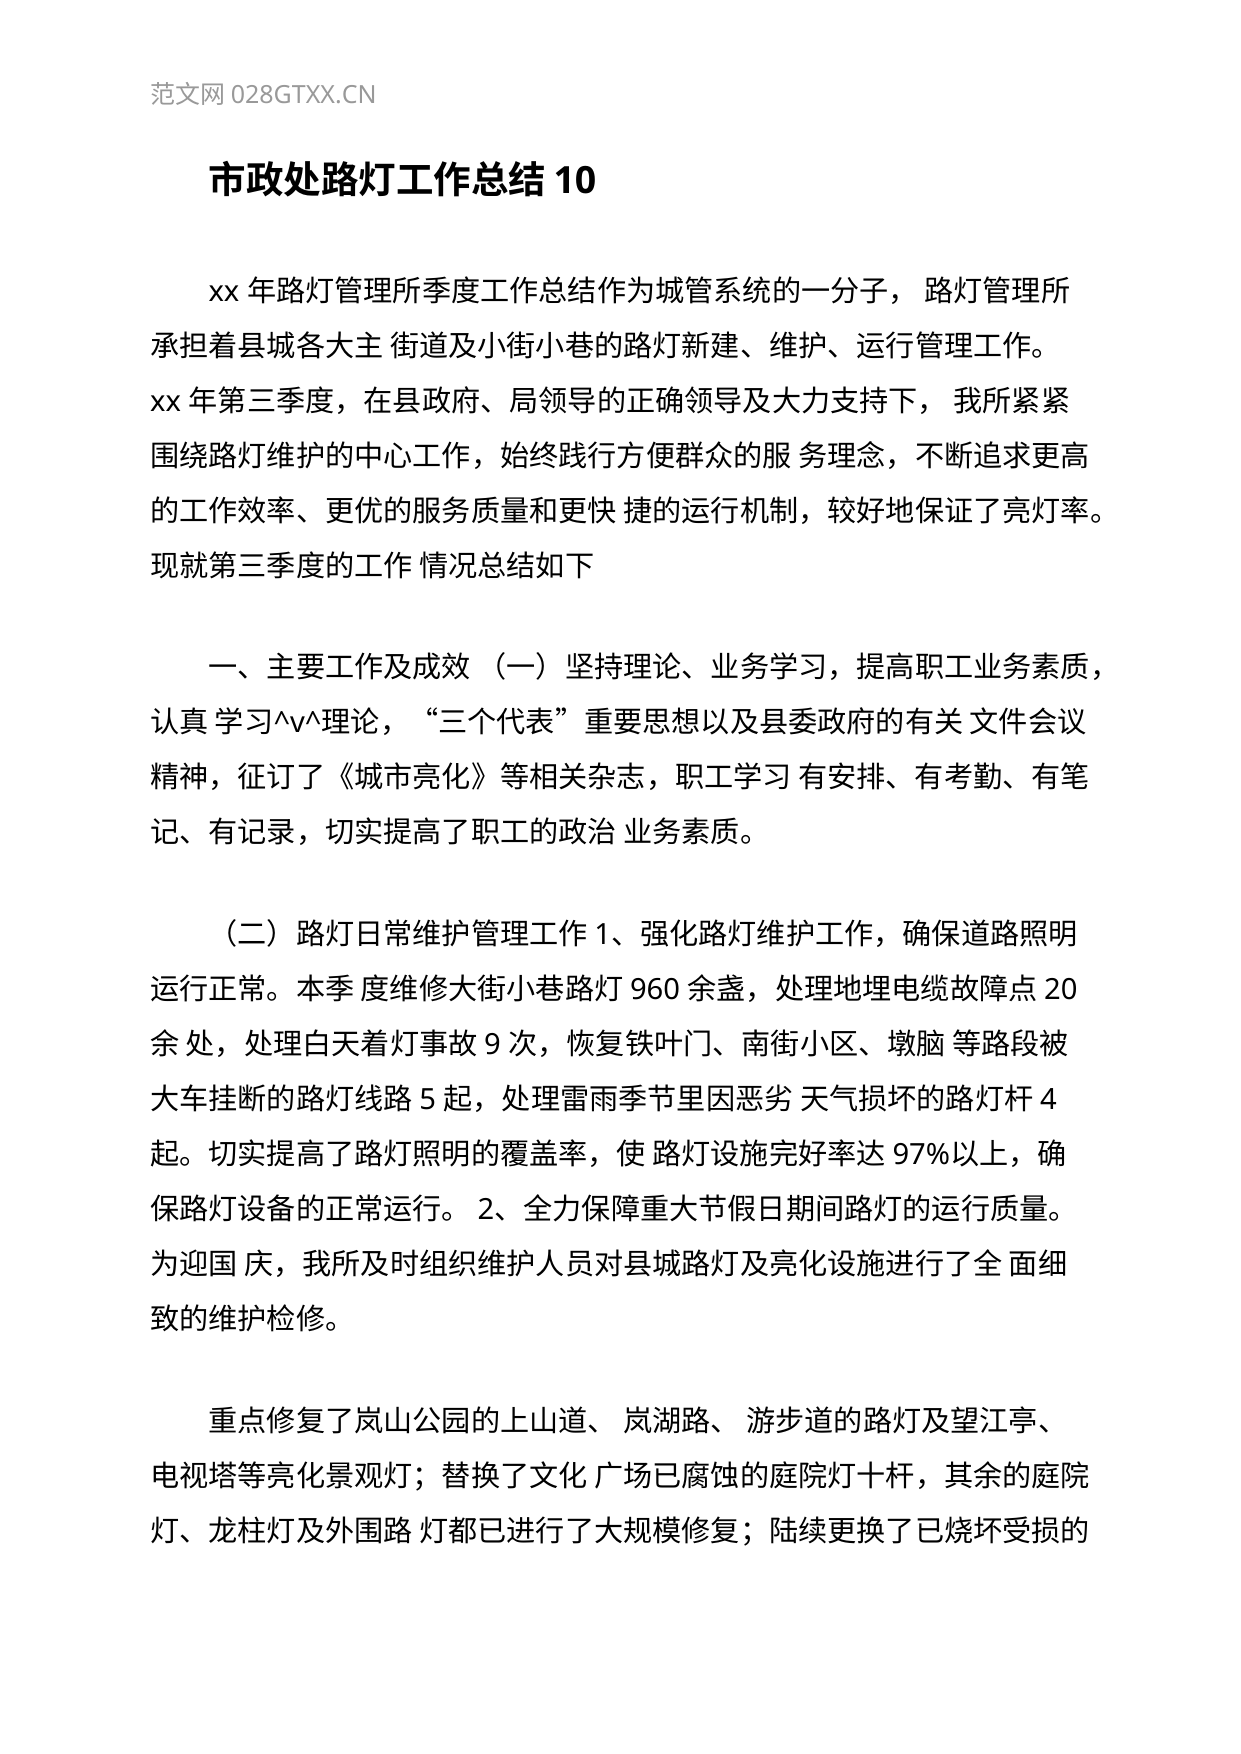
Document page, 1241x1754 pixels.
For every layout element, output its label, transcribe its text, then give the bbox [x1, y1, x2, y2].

text 市政处路灯工作总结10 [150, 150, 1090, 204]
text xx 年路灯管理所季度工作总结作为城管系统的一分子， 路灯管理所承担着县城各大主 街道及小街小巷的路灯新建、维护、运行管理工作。xx 年第三季度，在县政府、局领导的正确领导及大力支持下， 我所紧紧围绕路灯维护的中心工作，始终践行方便群众的服 务理念，不断追求更高的工作效率、更优的服务质量和更快 捷的运行机制，较好地保证了亮灯率。现就第三季度的工作 情况总结如下 [150, 268, 1090, 584]
text （二）路灯日常维护管理工作 1、强化路灯维护工作，确保道路照明运行正常。本季 度维修大街小巷路灯 960 余盏，处理地埋电缆故障点 20 余 处，处理白天着灯事故 9 次，恢复铁叶门、南街小区、墩脑 等路段被大车挂断的路灯线路 5 起，处理雷雨季节里因恶劣 天气损坏的路灯杆 4 起。切实提高了路灯照明的覆盖率，使 路灯设施完好率达 97%以上，确保路灯设备的正常运行。 2、全力保障重大节假日期间路灯的运行质量。为迎国 庆，我所及时组织维护人员对县城路灯及亮化设施进行了全 面细致的维护检修。 [150, 911, 1090, 1338]
text 一、主要工作及成效 （一）坚持理论、业务学习，提高职工业务素质，认真 学习^v^理论，“三个代表”重要思想以及县委政府的有关 文件会议精神，征订了《城市亮化》等相关杂志，职工学习 有安排、有考勤、有笔记、有记录，切实提高了职工的政治 业务素质。 [150, 644, 1090, 851]
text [150, 1397, 1090, 1549]
